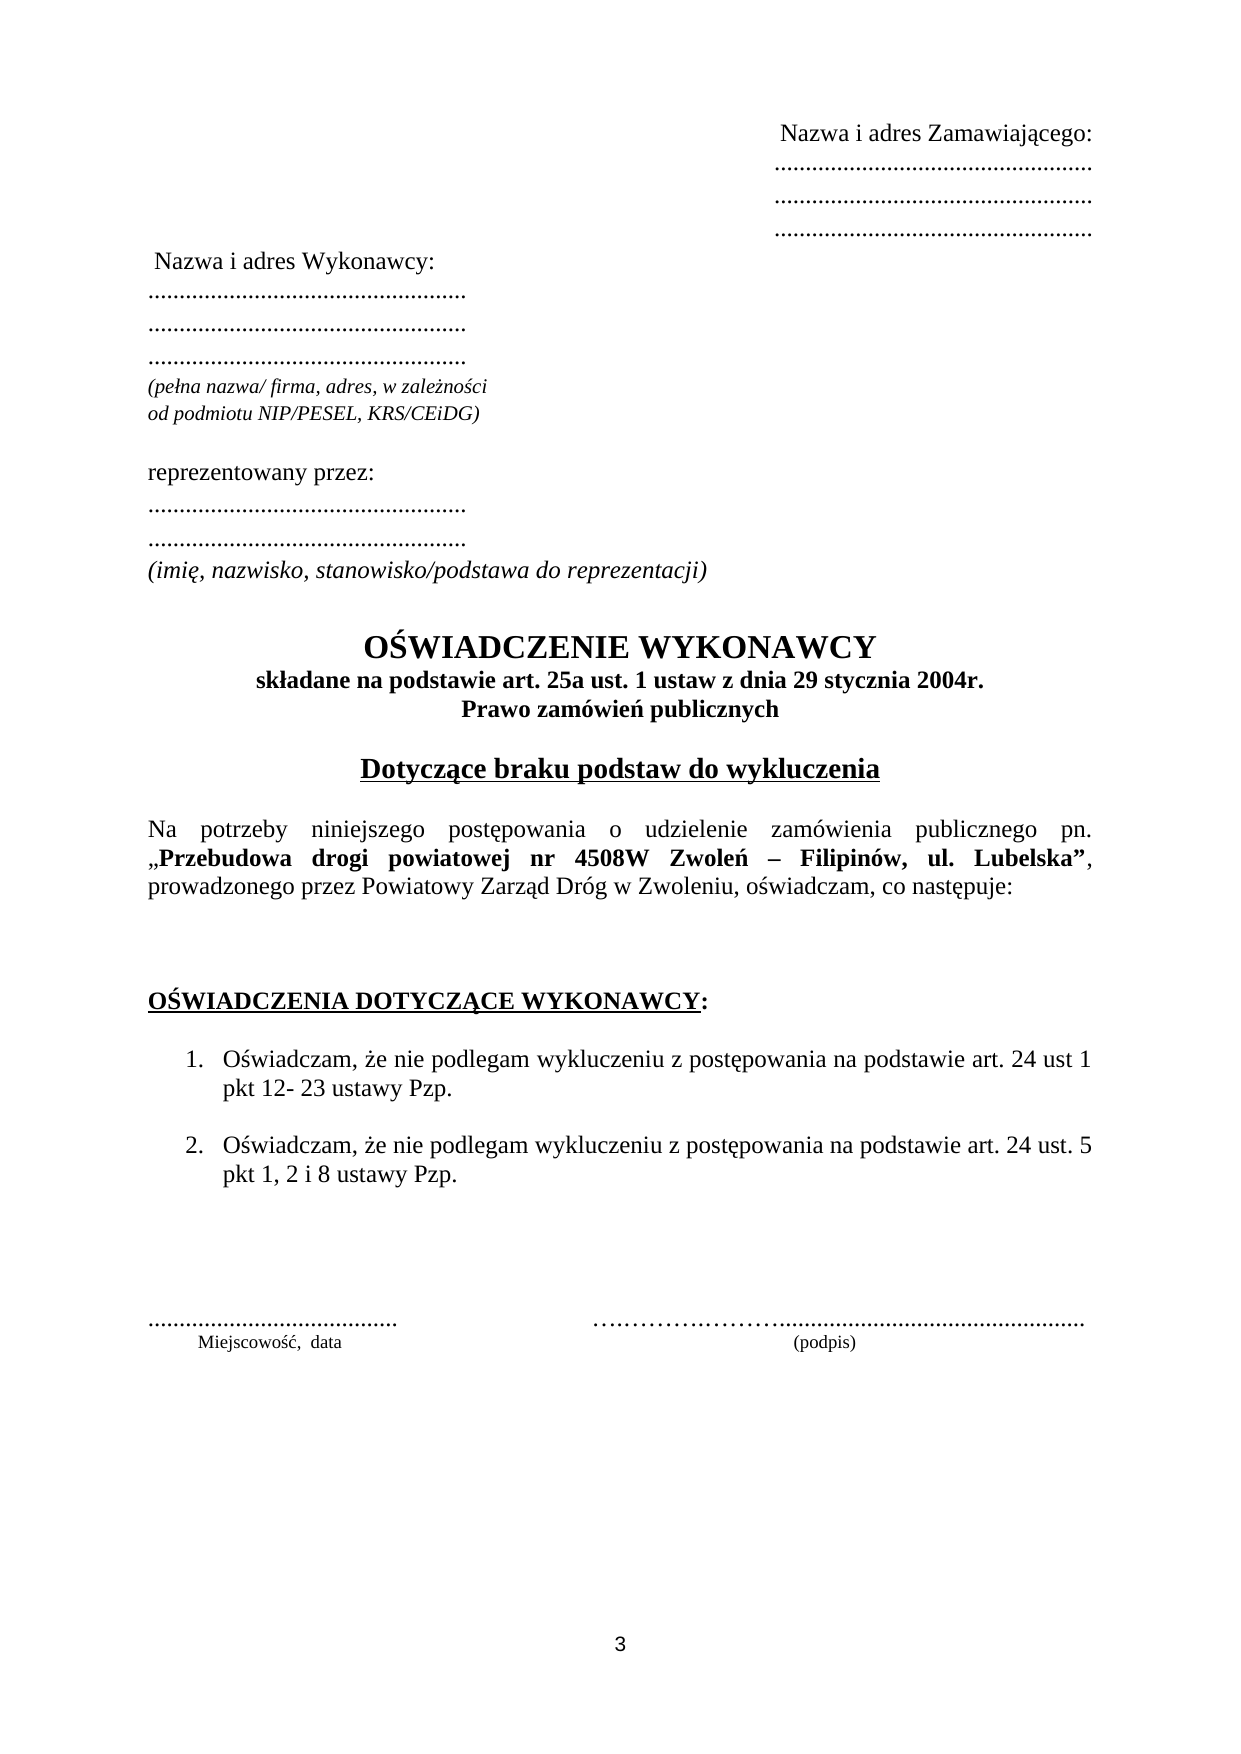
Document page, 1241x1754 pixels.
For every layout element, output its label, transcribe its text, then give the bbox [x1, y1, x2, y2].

text ................................................... [148, 489, 1093, 518]
text Nazwa i adres Zamawiającego: [148, 118, 1093, 147]
text ........................................ ….……….………................................................. [148, 1303, 1093, 1331]
list Oświadczam, że nie podlegam wykluczeniu z postępowania na podstawie art. 24 ust. 5 pkt 1, 2 i 8 ustawy Pzp. [185, 1130, 1093, 1188]
text ................................................... [148, 523, 1093, 551]
text ................................................... [148, 308, 1093, 336]
text OŚWIADCZENIA DOTYCZĄCE WYKONAWCY: [148, 986, 1093, 1015]
text składane na podstawie art. 25a ust. 1 ustaw z dnia 29 stycznia 2004r. [148, 665, 1093, 694]
text Nazwa i adres Wykonawcy: [148, 246, 1093, 275]
text ................................................... [148, 180, 1093, 209]
text (imię, nazwisko, stanowisko/podstawa do reprezentacji) [148, 556, 1093, 584]
text (pełna nazwa/ firma, adres, w zależności [148, 374, 1093, 398]
text Miejscowość, data (podpis) [148, 1331, 1093, 1353]
list Oświadczam, że nie podlegam wykluczeniu z postępowania na podstawie art. 24 ust 1 pkt 12- 23 ustawy Pzp. [185, 1044, 1093, 1101]
text Na potrzeby niniejszego postępowania o udzielenie zamówienia publicznego pn. „Przebudowa drogi powiatowej nr 4508W Zwoleń – Filipinów, ul. Lubelska”, prowadzonego przez Powiatowy Zarząd Dróg w Zwoleniu, oświadczam, co następuje: [148, 814, 1093, 900]
text ................................................... [148, 147, 1093, 176]
text ................................................... [148, 275, 1093, 303]
text ................................................... [148, 341, 1093, 369]
text reprezentowany przez: [148, 457, 1093, 485]
text od podmiotu NIP/PESEL, KRS/CEiDG) [148, 401, 1093, 425]
text OŚWIADCZENIE WYKONAWCY [148, 627, 1093, 665]
text Prawo zamówień publicznych [148, 694, 1093, 723]
text ................................................... [148, 213, 1093, 242]
text Dotyczące braku podstaw do wykluczenia [148, 752, 1093, 785]
